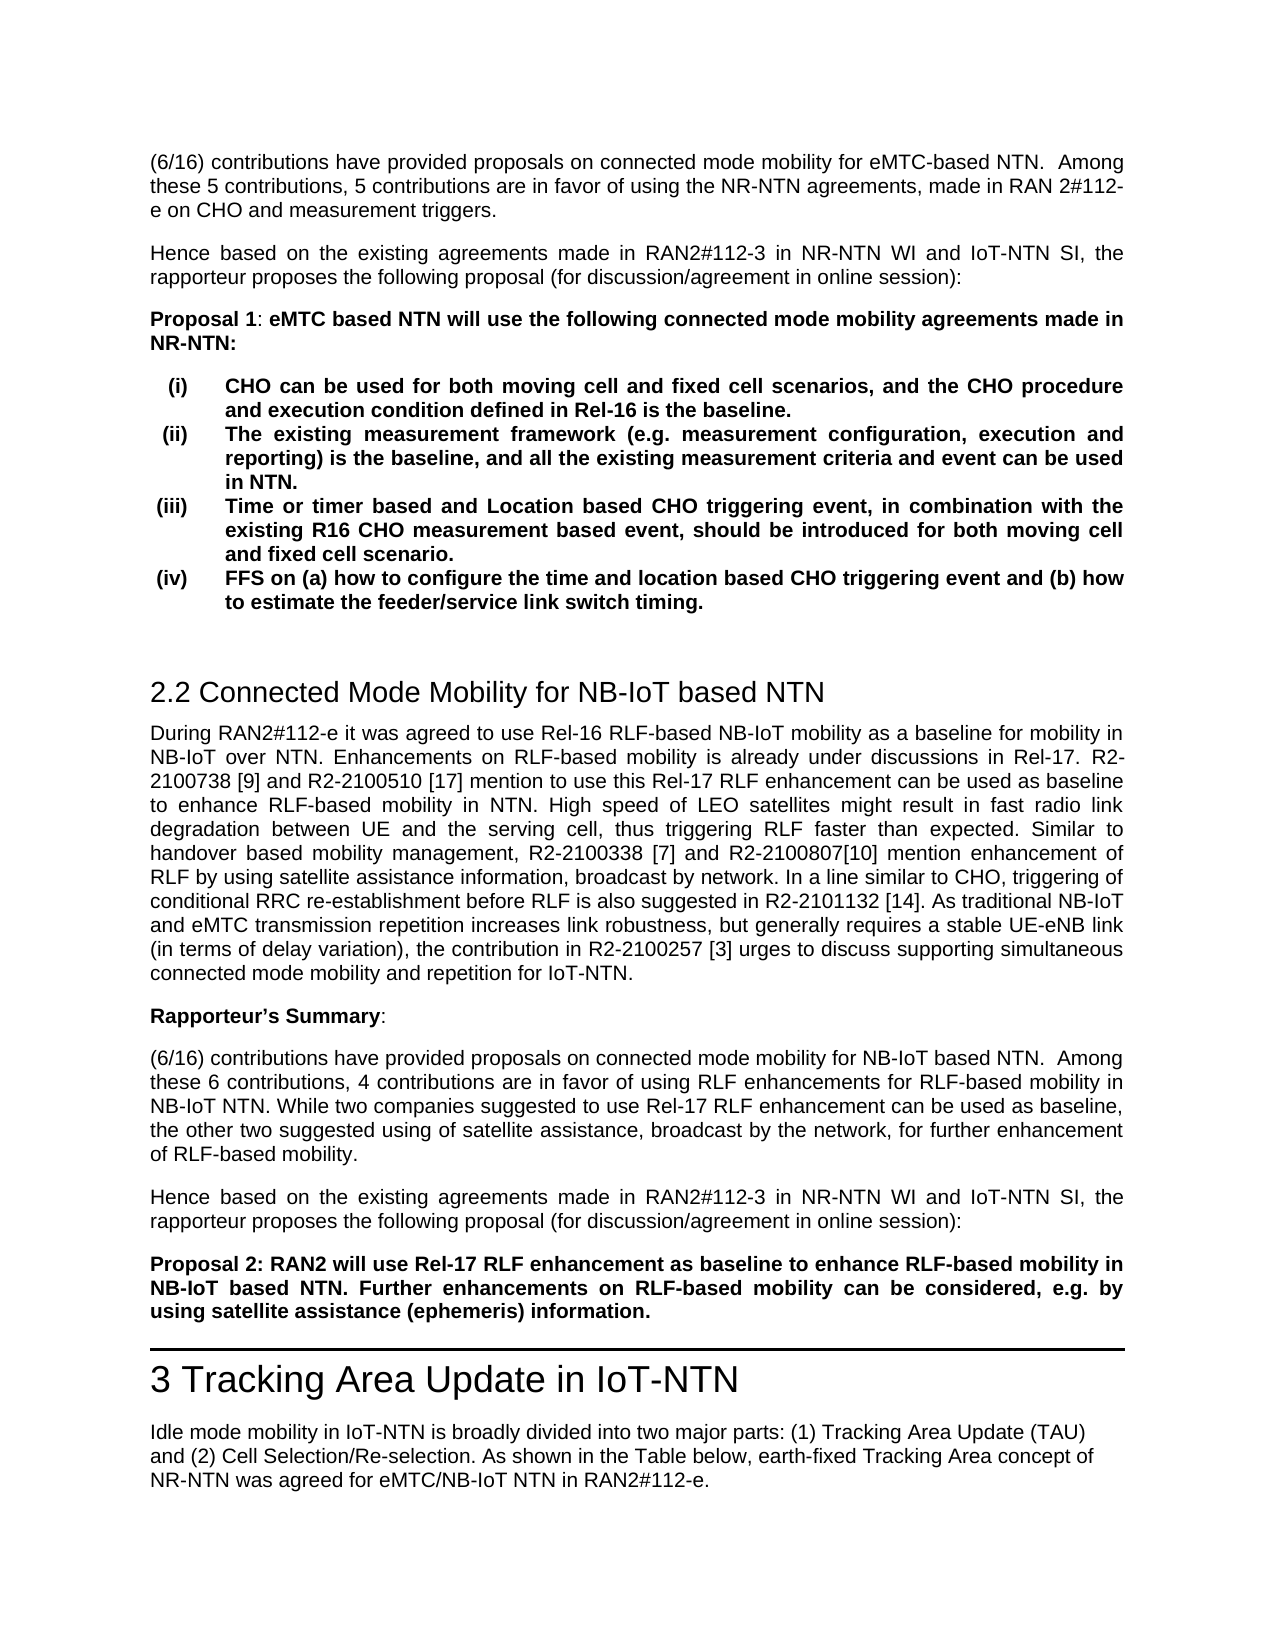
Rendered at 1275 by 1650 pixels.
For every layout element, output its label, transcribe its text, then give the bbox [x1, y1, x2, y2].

text Rapporteur’s Summary: [150, 1003, 1125, 1027]
text Idle mode mobility in IoT-NTN is broadly divided into two major parts: (1) Tracking Area Update (TAU) and (2) Cell Selection/Re-selection. As shown in the Table below, earth-fixed Tracking Area concept of NR-NTN was agreed for eMTC/NB-IoT NTN in RAN2#112-e. [150, 1419, 1125, 1491]
text (6/16) contributions have provided proposals on connected mode mobility for NB-IoT based NTN. Among these 6 contributions, 4 contributions are in favor of using RLF enhancements for RLF-based mobility in NB-IoT NTN. While two companies suggested to use Rel-17 RLF enhancement can be used as baseline, the other two suggested using of satellite assistance, broadcast by the network, for further enhancement of RLF-based mobility. [150, 1046, 1125, 1166]
text Proposal 2: RAN2 will use Rel-17 RLF enhancement as baseline to enhance RLF-based mobility in NB-IoT based NTN. Further enhancements on RLF-based mobility can be considered, e.g. by using satellite assistance (ephemeris) information. [150, 1251, 1125, 1323]
list The existing measurement framework (e.g. measurement configuration, execution and reporting) is the baseline, and all the existing measurement criteria and event can be used in NTN. [187, 422, 1125, 494]
text Proposal 1: eMTC based NTN will use the following connected mode mobility agreements made in NR-NTN: [150, 307, 1125, 355]
subtitle 3 Tracking Area Update in IoT-NTN [150, 1351, 1125, 1401]
text Hence based on the existing agreements made in RAN2#112-3 in NR-NTN WI and IoT-NTN SI, the rapporteur proposes the following proposal (for discussion/agreement in online session): [150, 1185, 1125, 1233]
text 2.2 Connected Mode Mobility for NB-IoT based NTN [150, 675, 1125, 708]
list CHO can be used for both moving cell and fixed cell scenarios, and the CHO procedure and execution condition defined in Rel-16 is the baseline. [187, 374, 1125, 422]
text During RAN2#112-e it was agreed to use Rel-16 RLF-based NB-IoT mobility as a baseline for mobility in NB-IoT over NTN. Enhancements on RLF-based mobility is already under discussions in Rel-17. R2-2100738 [9] and R2-2100510 [17] mention to use this Rel-17 RLF enhancement can be used as baseline to enhance RLF-based mobility in NTN. High speed of LEO satellites might result in fast radio link degradation between UE and the serving cell, thus triggering RLF faster than expected. Similar to handover based mobility management, R2-2100338 [7] and R2-2100807[10] mention enhancement of RLF by using satellite assistance information, broadcast by network. In a line similar to CHO, triggering of conditional RRC re-establishment before RLF is also suggested in R2-2101132 [14]. As traditional NB-IoT and eMTC transmission repetition increases link robustness, but generally requires a stable UE-eNB link (in terms of delay variation), the contribution in R2-2100257 [3] urges to discuss supporting simultaneous connected mode mobility and repetition for IoT-NTN. [150, 721, 1125, 985]
list FFS on (a) how to configure the time and location based CHO triggering event and (b) how to estimate the feeder/service link switch timing. [187, 566, 1125, 613]
text (6/16) contributions have provided proposals on connected mode mobility for eMTC-based NTN. Among these 5 contributions, 5 contributions are in favor of using the NR-NTN agreements, made in RAN 2#112-e on CHO and measurement triggers. [150, 150, 1125, 222]
list Time or timer based and Location based CHO triggering event, in combination with the existing R16 CHO measurement based event, should be introduced for both moving cell and fixed cell scenario. [187, 494, 1125, 566]
text Hence based on the existing agreements made in RAN2#112-3 in NR-NTN WI and IoT-NTN SI, the rapporteur proposes the following proposal (for discussion/agreement in online session): [150, 241, 1125, 288]
